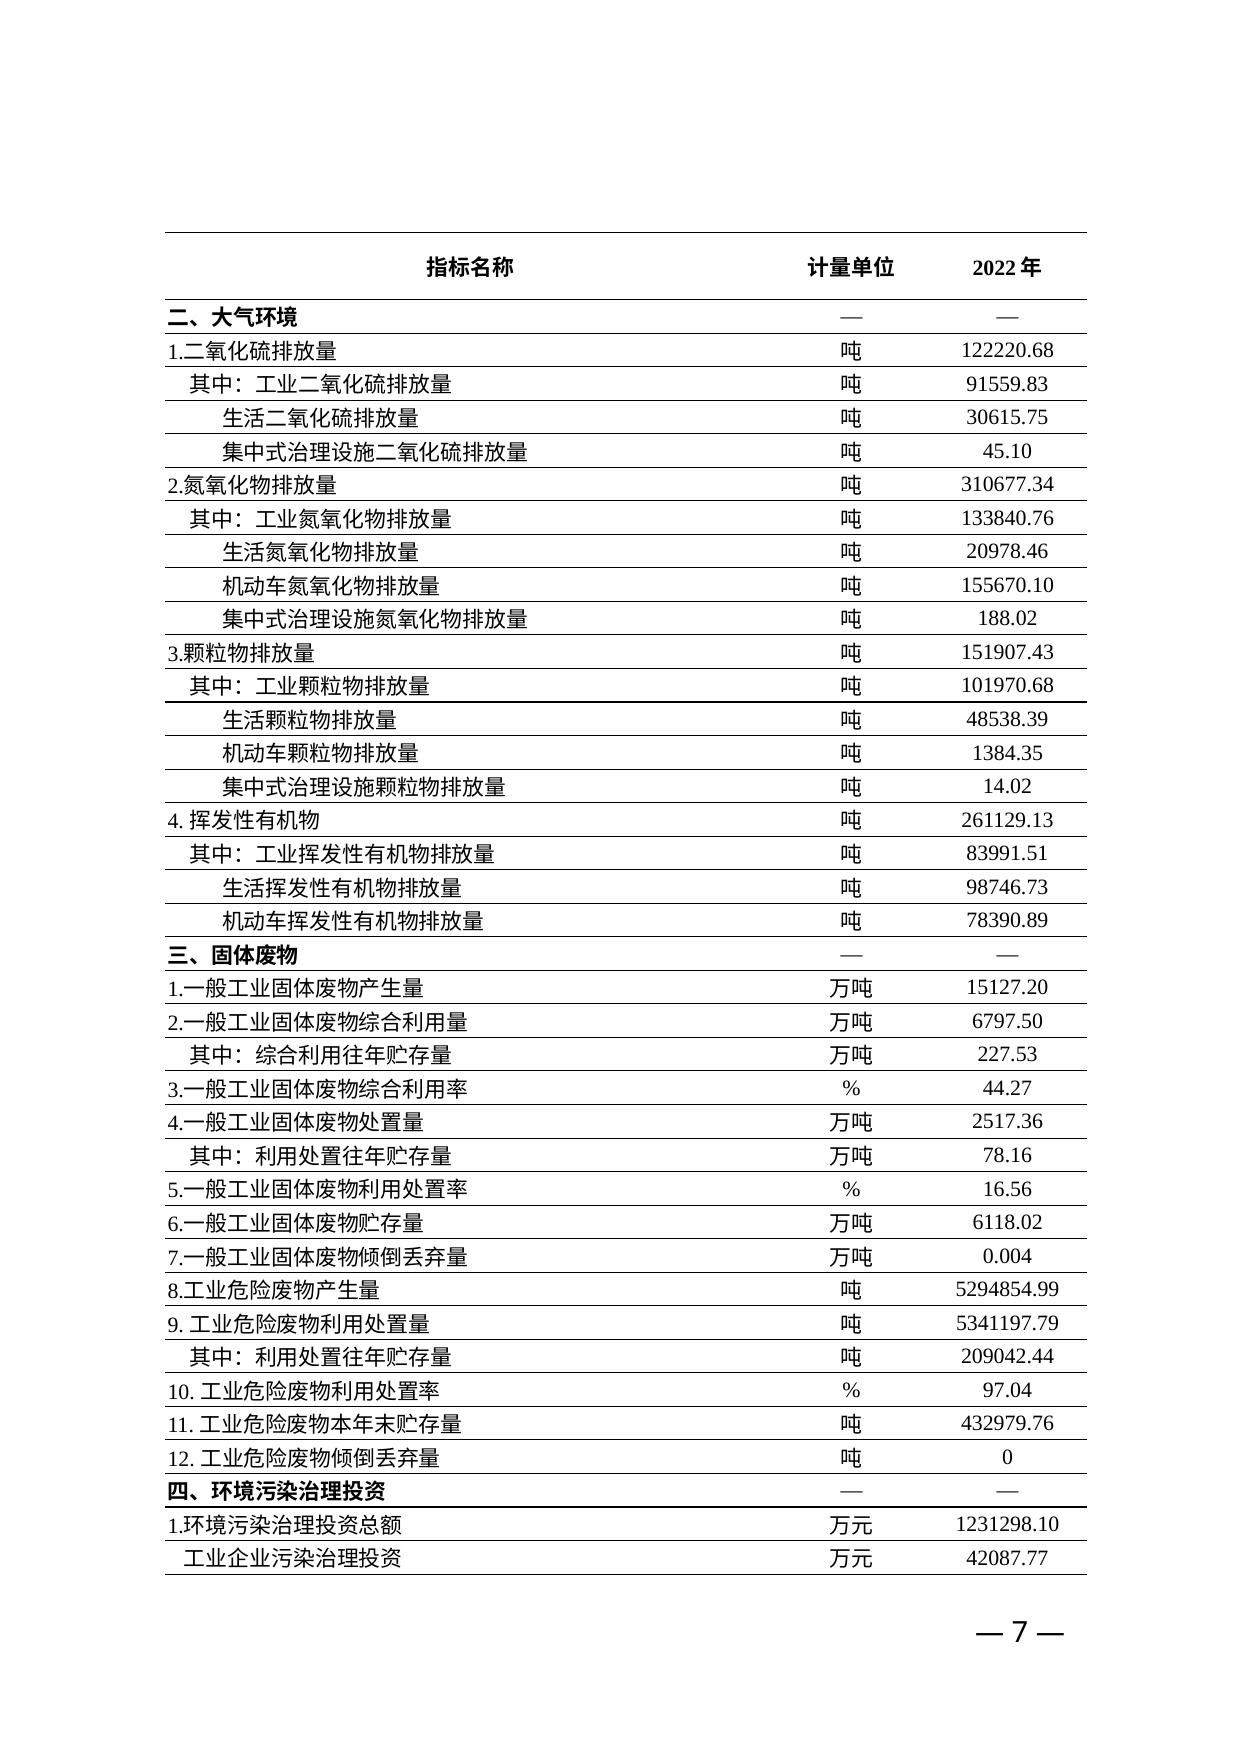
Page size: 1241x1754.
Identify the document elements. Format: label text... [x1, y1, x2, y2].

table_cell 3.颗粒物排放量 [165, 635, 774, 668]
table_cell 其中：综合利用往年贮存量 [165, 1038, 774, 1070]
table_cell 万吨 [775, 971, 928, 1003]
table_cell 吨 [775, 434, 928, 467]
table_cell 生活氮氧化物排放量 [165, 535, 774, 567]
table_cell 其中：工业二氧化硫排放量 [165, 367, 774, 399]
table_cell 1231298.10 [928, 1508, 1087, 1540]
table_cell 432979.76 [928, 1407, 1087, 1439]
table_cell 吨 [775, 568, 928, 601]
table_cell 2.氮氧化物排放量 [165, 468, 774, 500]
table_cell — [775, 937, 928, 970]
table_cell 14.02 [928, 770, 1087, 802]
table_cell 12. 工业危险废物倾倒丢弃量 [165, 1440, 774, 1473]
table_cell 188.02 [928, 602, 1087, 634]
table_cell 万吨 [775, 1239, 928, 1272]
table_cell 其中：工业挥发性有机物排放量 [165, 837, 774, 869]
table_cell 三、固体废物 [165, 937, 774, 970]
table_cell 其中：工业颗粒物排放量 [165, 669, 774, 701]
table_cell 98746.73 [928, 870, 1087, 903]
table_cell 其中：利用处置往年贮存量 [165, 1139, 774, 1171]
table_cell 吨 [775, 501, 928, 534]
table_cell 155670.10 [928, 568, 1087, 601]
table_cell 151907.43 [928, 635, 1087, 668]
table_cell 6797.50 [928, 1004, 1087, 1037]
table_cell 261129.13 [928, 803, 1087, 836]
table_header 计量单位 [775, 233, 928, 299]
table_cell 83991.51 [928, 837, 1087, 869]
table_cell 122220.68 [928, 334, 1087, 366]
table_cell — [928, 937, 1087, 970]
table_cell 2517.36 [928, 1105, 1087, 1137]
table_cell 万吨 [775, 1105, 928, 1137]
table_cell 48538.39 [928, 703, 1087, 735]
table_cell 吨 [775, 669, 928, 701]
table_cell 二、大气环境 [165, 300, 774, 332]
table_cell 91559.83 [928, 367, 1087, 399]
table_cell 机动车氮氧化物排放量 [165, 568, 774, 601]
table_cell 吨 [775, 1273, 928, 1305]
table_cell 吨 [775, 1407, 928, 1439]
table_cell 310677.34 [928, 468, 1087, 500]
table_cell 209042.44 [928, 1340, 1087, 1372]
table_cell — [775, 1474, 928, 1506]
table_cell 吨 [775, 1440, 928, 1473]
table_cell % [775, 1172, 928, 1204]
table_header 指标名称 [165, 233, 774, 299]
table_cell 11. 工业危险废物本年末贮存量 [165, 1407, 774, 1439]
table_cell 机动车挥发性有机物排放量 [165, 904, 774, 936]
table_cell 78.16 [928, 1139, 1087, 1171]
table_cell 吨 [775, 635, 928, 668]
table_cell 1.环境污染治理投资总额 [165, 1508, 774, 1540]
table_cell 1.一般工业固体废物产生量 [165, 971, 774, 1003]
table_cell 吨 [775, 870, 928, 903]
table_cell 万吨 [775, 1139, 928, 1171]
table_cell 万吨 [775, 1038, 928, 1070]
table_cell 0.004 [928, 1239, 1087, 1272]
table_cell % [775, 1373, 928, 1406]
table_cell 吨 [775, 837, 928, 869]
table_cell 吨 [775, 770, 928, 802]
table_cell 97.04 [928, 1373, 1087, 1406]
table_cell 吨 [775, 736, 928, 768]
table_cell 5341197.79 [928, 1306, 1087, 1339]
table_cell 其中：利用处置往年贮存量 [165, 1340, 774, 1372]
table_cell 四、环境污染治理投资 [165, 1474, 774, 1506]
table_cell 6.一般工业固体废物贮存量 [165, 1206, 774, 1238]
table_cell 吨 [775, 904, 928, 936]
table_cell 生活颗粒物排放量 [165, 703, 774, 735]
table_cell 1.二氧化硫排放量 [165, 334, 774, 366]
table_cell 机动车颗粒物排放量 [165, 736, 774, 768]
table_cell 227.53 [928, 1038, 1087, 1070]
table_cell 101970.68 [928, 669, 1087, 701]
table_cell % [775, 1071, 928, 1104]
table_cell 4. 挥发性有机物 [165, 803, 774, 836]
table_cell 吨 [775, 367, 928, 399]
table_cell 工业企业污染治理投资 [165, 1541, 774, 1573]
table_cell 吨 [775, 334, 928, 366]
table_cell 15127.20 [928, 971, 1087, 1003]
table_cell 万吨 [775, 1206, 928, 1238]
table_cell 1384.35 [928, 736, 1087, 768]
table_cell 集中式治理设施颗粒物排放量 [165, 770, 774, 802]
table_cell 吨 [775, 703, 928, 735]
table_cell 133840.76 [928, 501, 1087, 534]
table_cell 万元 [775, 1541, 928, 1573]
table_cell 3.一般工业固体废物综合利用率 [165, 1071, 774, 1104]
table_cell 吨 [775, 602, 928, 634]
table_cell 9. 工业危险废物利用处置量 [165, 1306, 774, 1339]
table_cell 7.一般工业固体废物倾倒丢弃量 [165, 1239, 774, 1272]
table_header 2022年 [928, 233, 1087, 299]
table_cell 集中式治理设施氮氧化物排放量 [165, 602, 774, 634]
table_cell 吨 [775, 468, 928, 500]
table_cell 42087.77 [928, 1541, 1087, 1573]
table_cell 30615.75 [928, 401, 1087, 433]
table_cell 78390.89 [928, 904, 1087, 936]
table_cell 8.工业危险废物产生量 [165, 1273, 774, 1305]
table_cell 吨 [775, 401, 928, 433]
table_cell 集中式治理设施二氧化硫排放量 [165, 434, 774, 467]
table_cell 2.一般工业固体废物综合利用量 [165, 1004, 774, 1037]
table_cell 45.10 [928, 434, 1087, 467]
table_cell 6118.02 [928, 1206, 1087, 1238]
table_cell 16.56 [928, 1172, 1087, 1204]
table_cell 生活挥发性有机物排放量 [165, 870, 774, 903]
table_cell 吨 [775, 535, 928, 567]
table_cell — [928, 300, 1087, 332]
table_cell 20978.46 [928, 535, 1087, 567]
table_cell 吨 [775, 1340, 928, 1372]
table_cell 4.一般工业固体废物处置量 [165, 1105, 774, 1137]
table_cell 44.27 [928, 1071, 1087, 1104]
table_cell — [928, 1474, 1087, 1506]
table_cell 0 [928, 1440, 1087, 1473]
table_cell 吨 [775, 1306, 928, 1339]
table_cell 其中：工业氮氧化物排放量 [165, 501, 774, 534]
table_cell — [775, 300, 928, 332]
table_cell 吨 [775, 803, 928, 836]
table_cell 万吨 [775, 1004, 928, 1037]
table_cell 5.一般工业固体废物利用处置率 [165, 1172, 774, 1204]
table_cell 5294854.99 [928, 1273, 1087, 1305]
table_cell 万元 [775, 1508, 928, 1540]
table_cell 10. 工业危险废物利用处置率 [165, 1373, 774, 1406]
table_cell 生活二氧化硫排放量 [165, 401, 774, 433]
